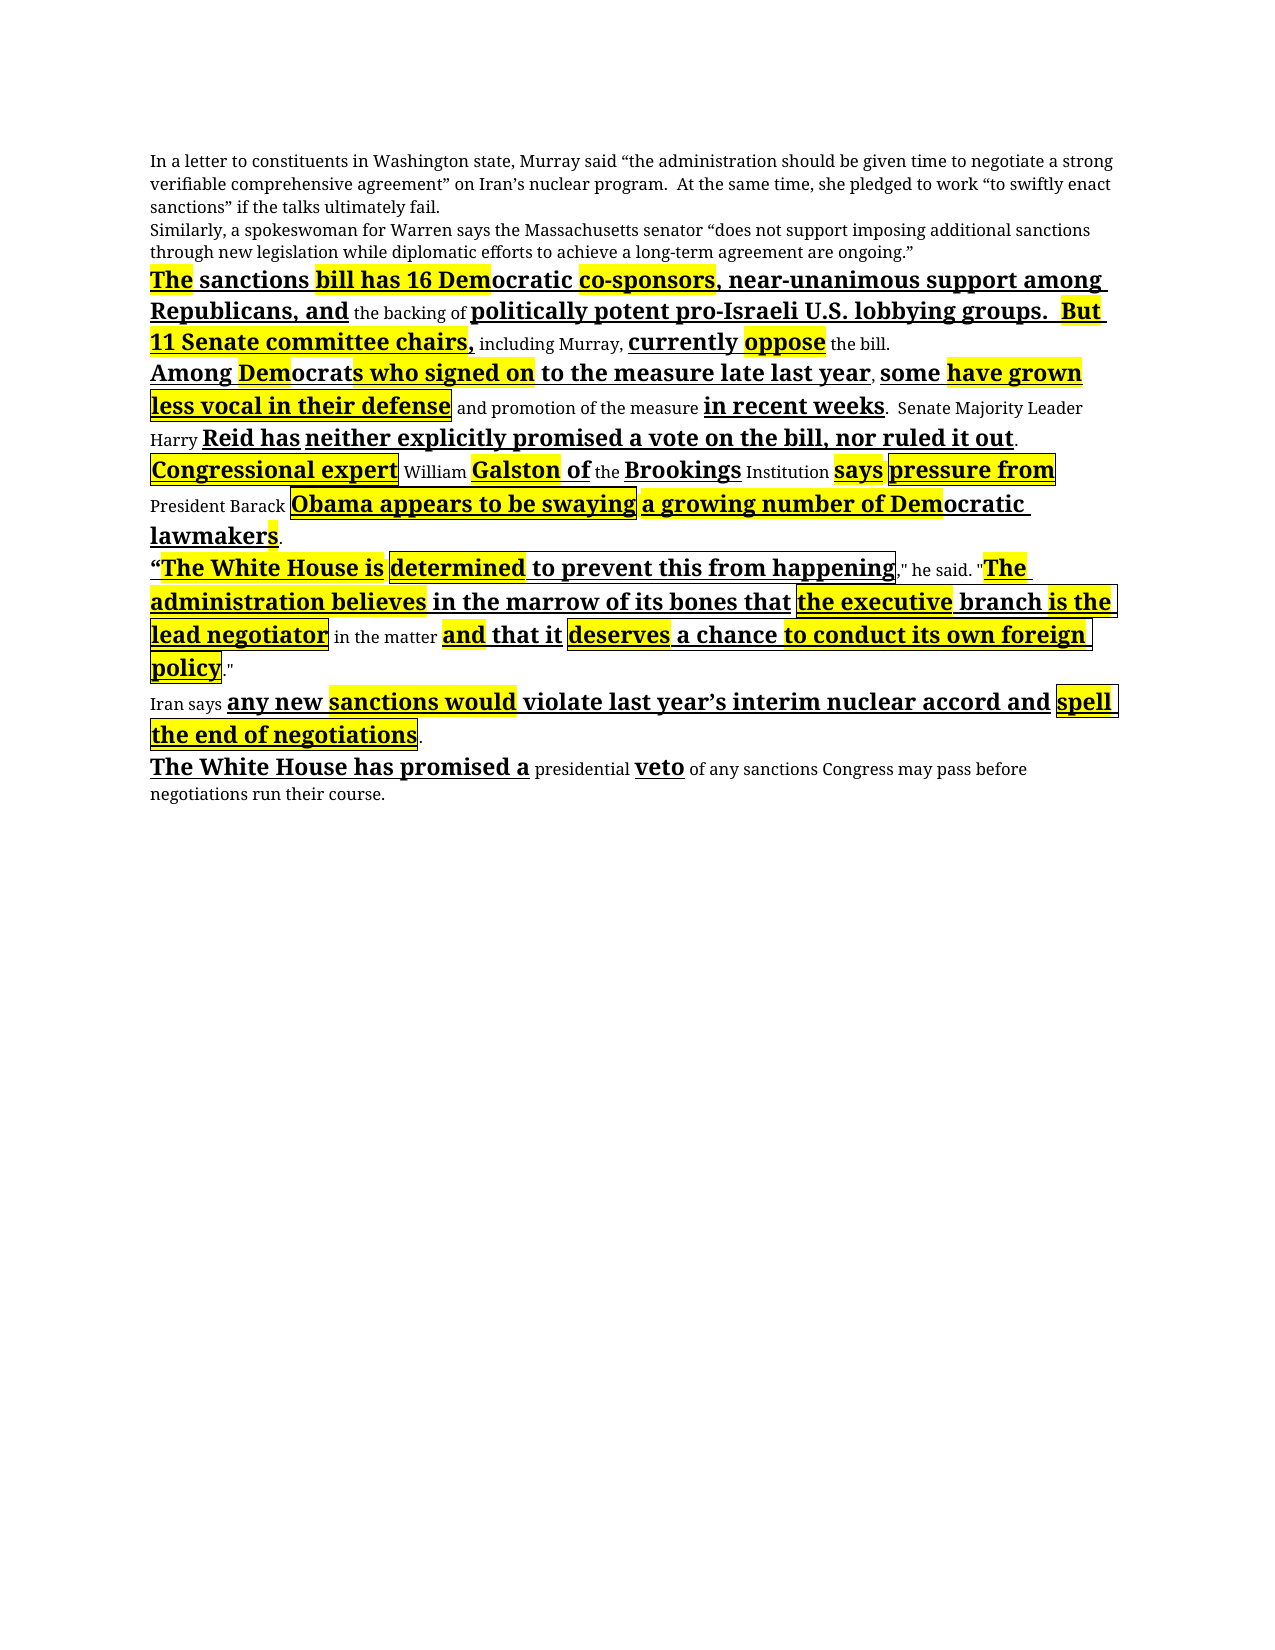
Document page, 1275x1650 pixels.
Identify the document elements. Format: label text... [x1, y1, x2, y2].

text Iran says any new sanctions would violate last year’s interim nuclear accord and spell the end of negotiations. [150, 684, 1125, 751]
text Congressional expert William Galston of the Brookings Institution says pressure from President Barack Obama appears to be swaying a growing number of Democratic lawmakers. [150, 453, 1125, 551]
text The White House has promised a presidential veto of any sanctions Congress may pass before negotiations run their course. [150, 751, 1125, 805]
text The sanctions bill has 16 Democratic co-sponsors, near-unanimous support among Republicans, and the backing of politically potent pro-Israeli U.S. lobbying groups. But 11 Senate committee chairs, including Murray, currently oppose the bill. [150, 263, 1125, 357]
text Similarly, a spokeswoman for Warren says the Massachusetts senator “does not support imposing additional sanctions through new legislation while diplomatic efforts to achieve a long-term agreement are ongoing.” [150, 218, 1125, 263]
text Among Democrats who signed on to the measure late last year, some have grown less vocal in their defense and promotion of the measure in recent weeks. Senate Majority Leader Harry Reid has neither explicitly promised a vote on the bill, nor ruled it out. [150, 357, 1125, 453]
text “The White House is determined to prevent this from happening," he said. "The administration believes in the marrow of its bones that the executive branch is the lead negotiator in the matter and that it deserves a chance to conduct its own foreign policy." [222, 551, 1125, 684]
text In a letter to constituents in Washington state, Murray said “the administration should be given time to negotiate a strong verifiable comprehensive agreement” on Iran’s nuclear program. At the same time, she pledged to work “to swiftly enact sanctions” if the talks ultimately fail. [150, 150, 1125, 218]
